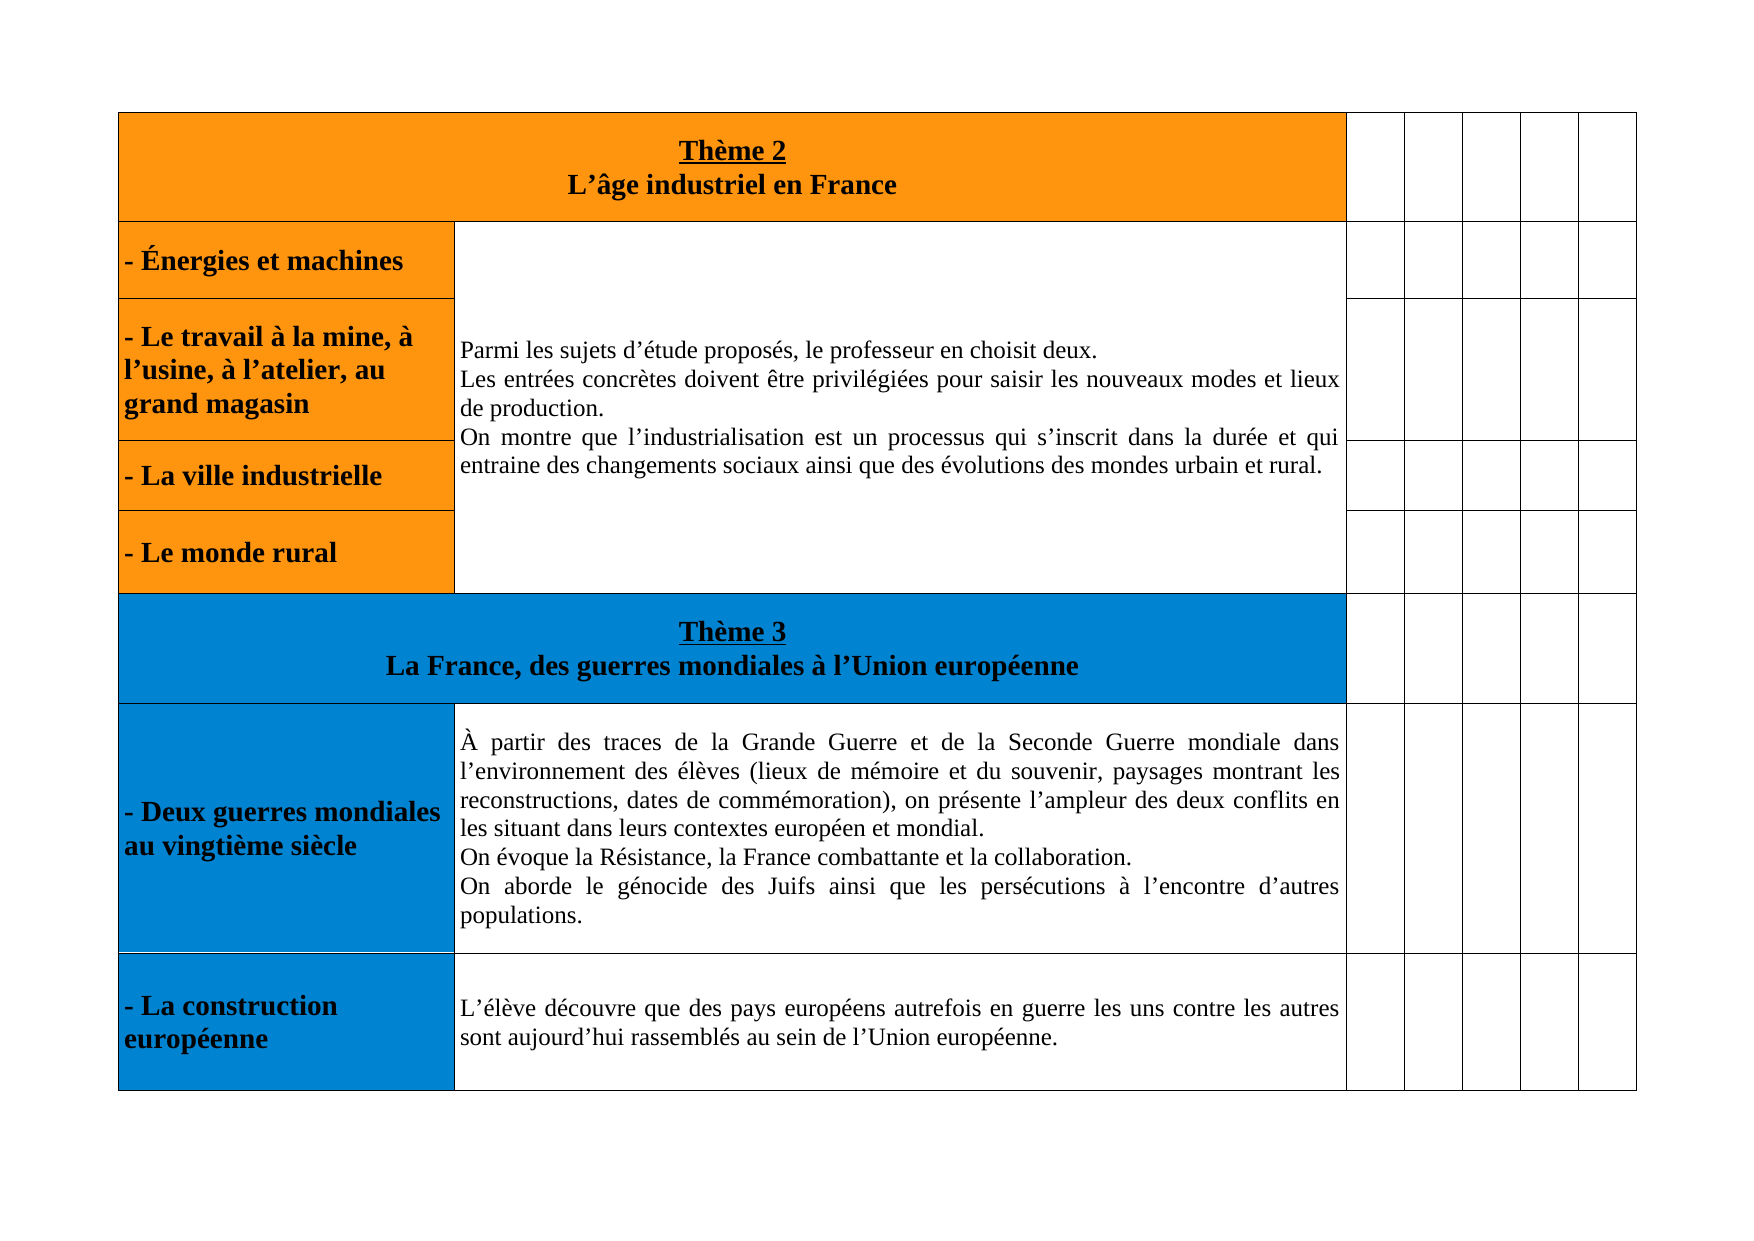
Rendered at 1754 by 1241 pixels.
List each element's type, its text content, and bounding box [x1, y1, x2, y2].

table_cell [1521, 704, 1578, 952]
table_cell [1347, 511, 1404, 593]
table_cell [1579, 704, 1636, 952]
table_cell [1405, 594, 1462, 703]
table_cell [1405, 222, 1462, 298]
table_cell [1579, 511, 1636, 593]
table_cell Parmi les sujets d’étude proposés, le professeur en choisit deux. Les entrées concrètes doivent être privilégiées pour saisir les nouveaux modes et lieux de production. On montre que l’industrialisation est un processus qui s’inscrit dans la durée et qui entraine des changements sociaux ainsi que des évolutions des mondes urbain et rural. [455, 222, 1346, 593]
table_cell - La construction européenne [119, 954, 454, 1090]
table_cell [1463, 222, 1520, 298]
table_cell [1405, 704, 1462, 952]
table_cell [1347, 954, 1404, 1090]
table_cell L’élève découvre que des pays européens autrefois en guerre les uns contre les autres sont aujourd’hui rassemblés au sein de l’Union européenne. [455, 954, 1346, 1090]
table_cell Thème 2 L’âge industriel en France [119, 113, 1346, 221]
table_cell [1347, 704, 1404, 952]
table_cell [1579, 954, 1636, 1090]
table_cell [1579, 594, 1636, 703]
table_cell [1405, 113, 1462, 221]
table_cell - La ville industrielle [119, 441, 454, 510]
table_cell [1521, 954, 1578, 1090]
table_cell [1579, 441, 1636, 510]
table_cell [1521, 441, 1578, 510]
table_cell [1463, 954, 1520, 1090]
table_cell - Deux guerres mondiales au vingtième siècle [119, 704, 454, 952]
table_cell [1463, 299, 1520, 440]
table_cell Thème 3 La France, des guerres mondiales à l’Union européenne [119, 594, 1346, 703]
table_cell [1463, 704, 1520, 952]
table_cell [1347, 594, 1404, 703]
table_cell [1579, 222, 1636, 298]
table_cell [1521, 594, 1578, 703]
table_cell [1347, 441, 1404, 510]
table_cell [1521, 113, 1578, 221]
table_cell [1405, 441, 1462, 510]
table_cell [1463, 594, 1520, 703]
table_cell À partir des traces de la Grande Guerre et de la Seconde Guerre mondiale dans l’environnement des élèves (lieux de mémoire et du souvenir, paysages montrant les reconstructions, dates de commémoration), on présente l’ampleur des deux conflits en les situant dans leurs contextes européen et mondial. On évoque la Résistance, la France combattante et la collaboration. On aborde le génocide des Juifs ainsi que les persécutions à l’encontre d’autres populations. [455, 704, 1346, 952]
table_cell [1521, 222, 1578, 298]
table_cell [1405, 954, 1462, 1090]
table_cell - Le monde rural [119, 511, 454, 593]
table_cell [1347, 222, 1404, 298]
table_cell [1463, 441, 1520, 510]
table_cell [1521, 511, 1578, 593]
table_cell [1463, 511, 1520, 593]
table_cell [1347, 113, 1404, 221]
table_cell - Le travail à la mine, à l’usine, à l’atelier, au grand magasin [119, 299, 454, 440]
table_cell [1405, 511, 1462, 593]
table_cell [1521, 299, 1578, 440]
table_cell [1405, 299, 1462, 440]
table_cell [1579, 299, 1636, 440]
table_cell [1463, 113, 1520, 221]
table_cell [1347, 299, 1404, 440]
table_cell - Énergies et machines [119, 222, 454, 298]
table_cell [1579, 113, 1636, 221]
